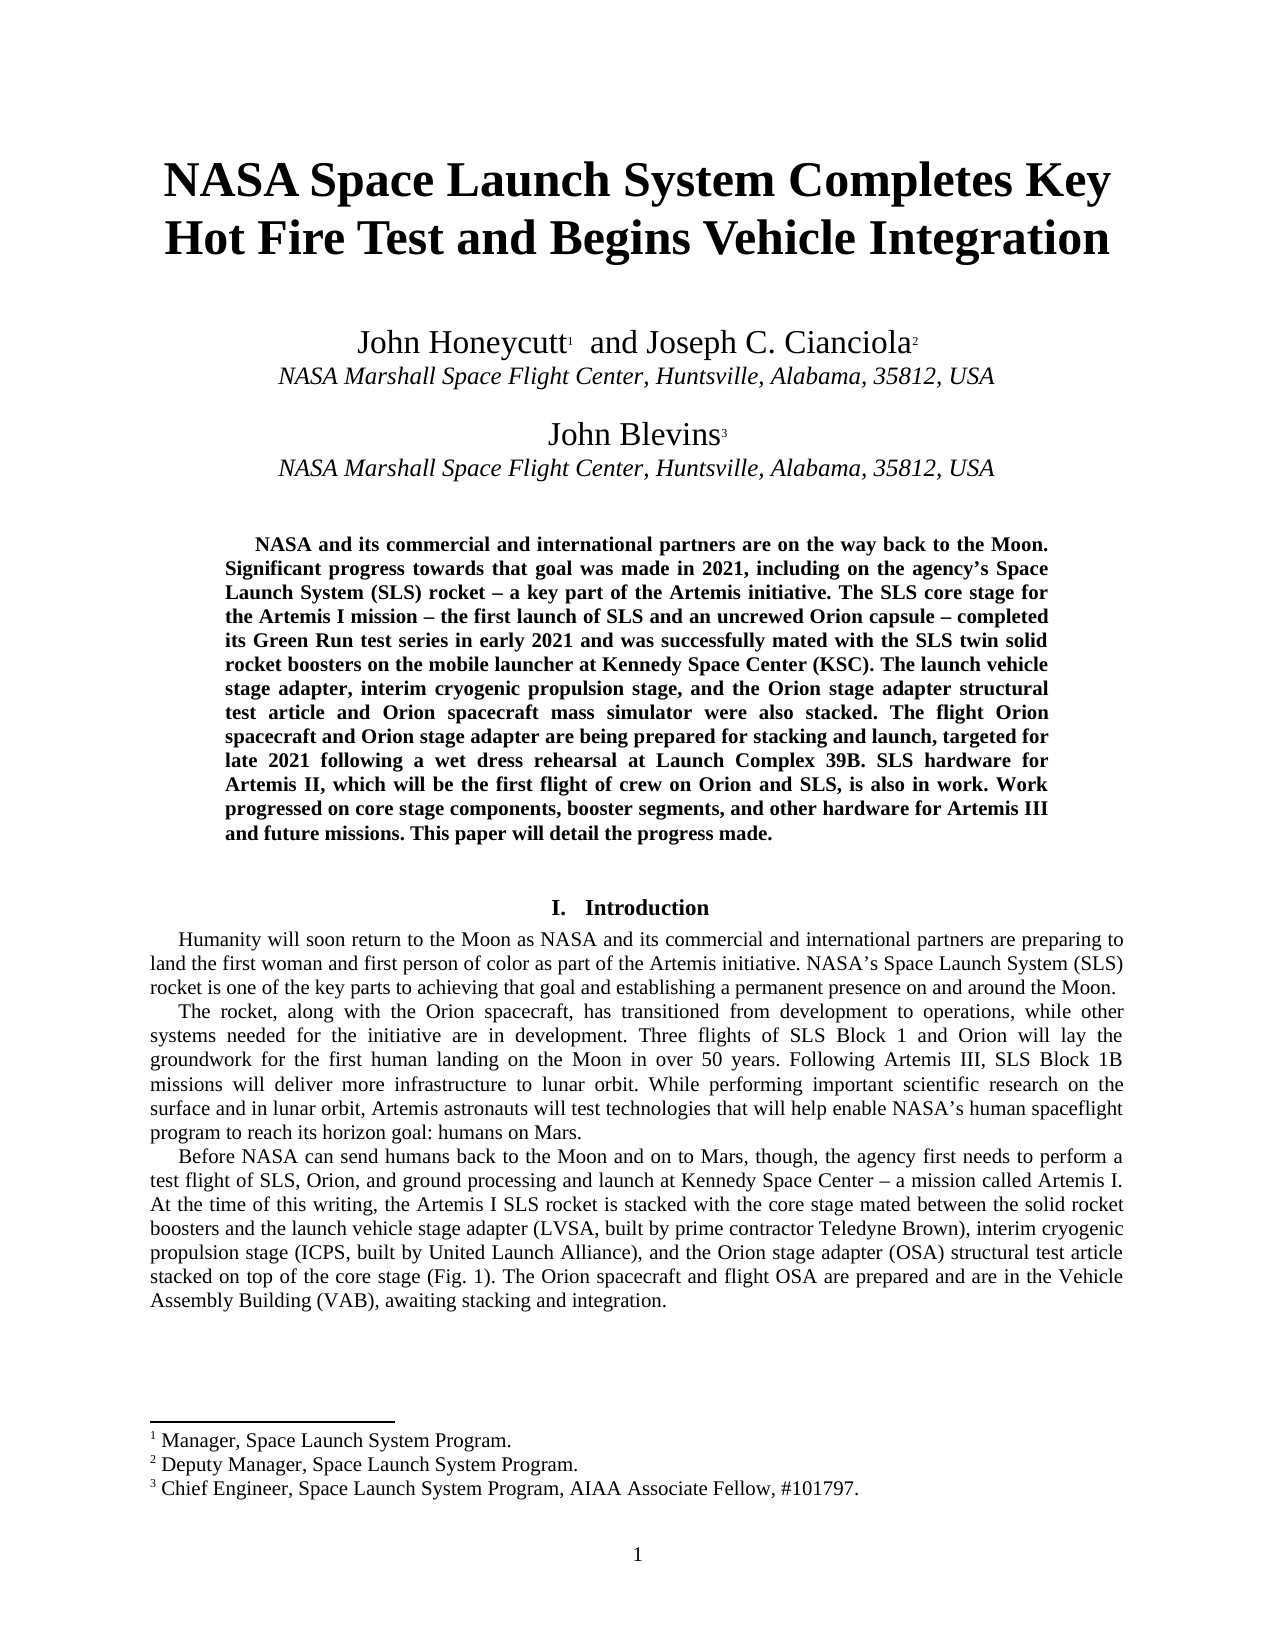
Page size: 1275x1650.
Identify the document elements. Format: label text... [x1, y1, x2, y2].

text Humanity will soon return to the Moon as NASA and its commercial and international partners are preparing to land the first woman and first person of color as part of the Artemis initiative. NASA’s Space Launch System (SLS) rocket is one of the key parts to achieving that goal and establishing a permanent presence on and around the Moon. [150, 927, 1125, 999]
text Before NASA can send humans back to the Moon and on to Mars, though, the agency first needs to perform a test flight of SLS, Orion, and ground processing and launch at Kennedy Space Center – a mission called Artemis I. At the time of this writing, the Artemis I SLS rocket is stacked with the core stage mated between the solid rocket boosters and the launch vehicle stage adapter (LVSA, built by prime contractor Teledyne Brown), interim cryogenic propulsion stage (ICPS, built by United Launch Alliance), and the Orion stage adapter (OSA) structural test article stacked on top of the core stage (Fig. 1). The Orion spacecraft and flight OSA are prepared and are in the Vehicle Assembly Building (VAB), awaiting stacking and integration. [150, 1144, 1125, 1312]
text NASA Marshall Space Flight Center, Huntsville, Alabama, 35812, USA [150, 361, 1125, 389]
list Introduction [150, 894, 1125, 921]
text John Honeycutt and Joseph C. Cianciola [150, 322, 1125, 361]
text NASA Space Launch System Completes Key Hot Fire Test and Begins Vehicle Integration [150, 150, 1125, 265]
text NASA Marshall Space Flight Center, Huntsville, Alabama, 35812, USA [150, 453, 1125, 482]
text The rocket, along with the Orion spacecraft, has transitioned from development to operations, while other systems needed for the initiative are in development. Three flights of SLS Block 1 and Orion will lay the groundwork for the first human landing on the Moon in over 50 years. Following Artemis III, SLS Block 1B missions will deliver more infrastructure to lunar orbit. While performing important scientific research on the surface and in lunar orbit, Artemis astronauts will test technologies that will help enable NASA’s human spaceflight program to reach its horizon goal: humans on Mars. [150, 999, 1125, 1144]
text John Blevins [150, 414, 1125, 453]
text NASA and its commercial and international partners are on the way back to the Moon. Significant progress towards that goal was made in 2021, including on the agency’s Space Launch System (SLS) rocket – a key part of the Artemis initiative. The SLS core stage for the Artemis I mission – the first launch of SLS and an uncrewed Orion capsule – completed its Green Run test series in early 2021 and was successfully mated with the SLS twin solid rocket boosters on the mobile launcher at Kennedy Space Center (KSC). The launch vehicle stage adapter, interim cryogenic propulsion stage, and the Orion stage adapter structural test article and Orion spacecraft mass simulator were also stacked. The flight Orion spacecraft and Orion stage adapter are being prepared for stacking and launch, targeted for late 2021 following a wet dress rehearsal at Launch Complex 39B. SLS hardware for Artemis II, which will be the first flight of crew on Orion and SLS, is also in work. Work progressed on core stage components, booster segments, and other hardware for Artemis III and future missions. This paper will detail the progress made. [225, 532, 1050, 844]
